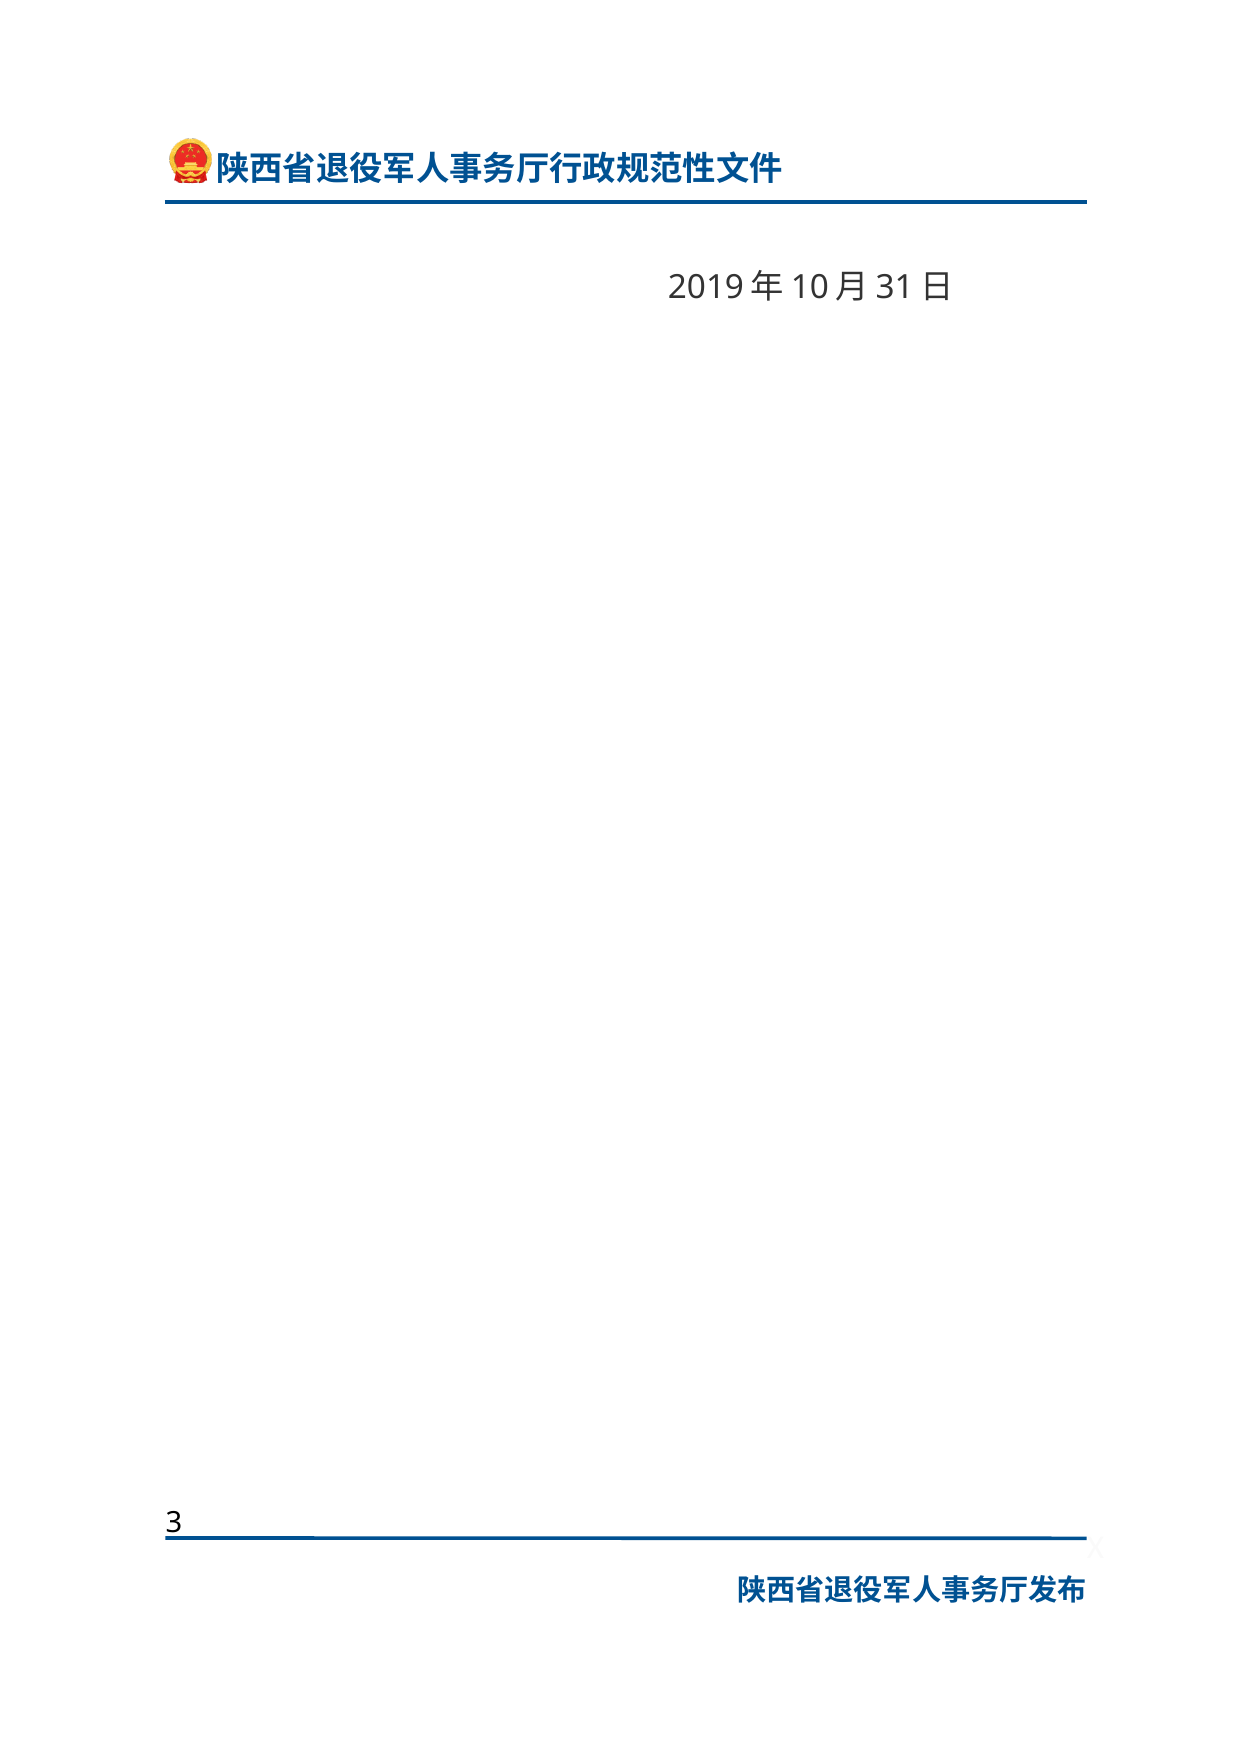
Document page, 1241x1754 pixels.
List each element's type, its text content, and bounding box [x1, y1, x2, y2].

picture [165, 136, 216, 187]
text 2019年10月31日 [165, 251, 953, 316]
